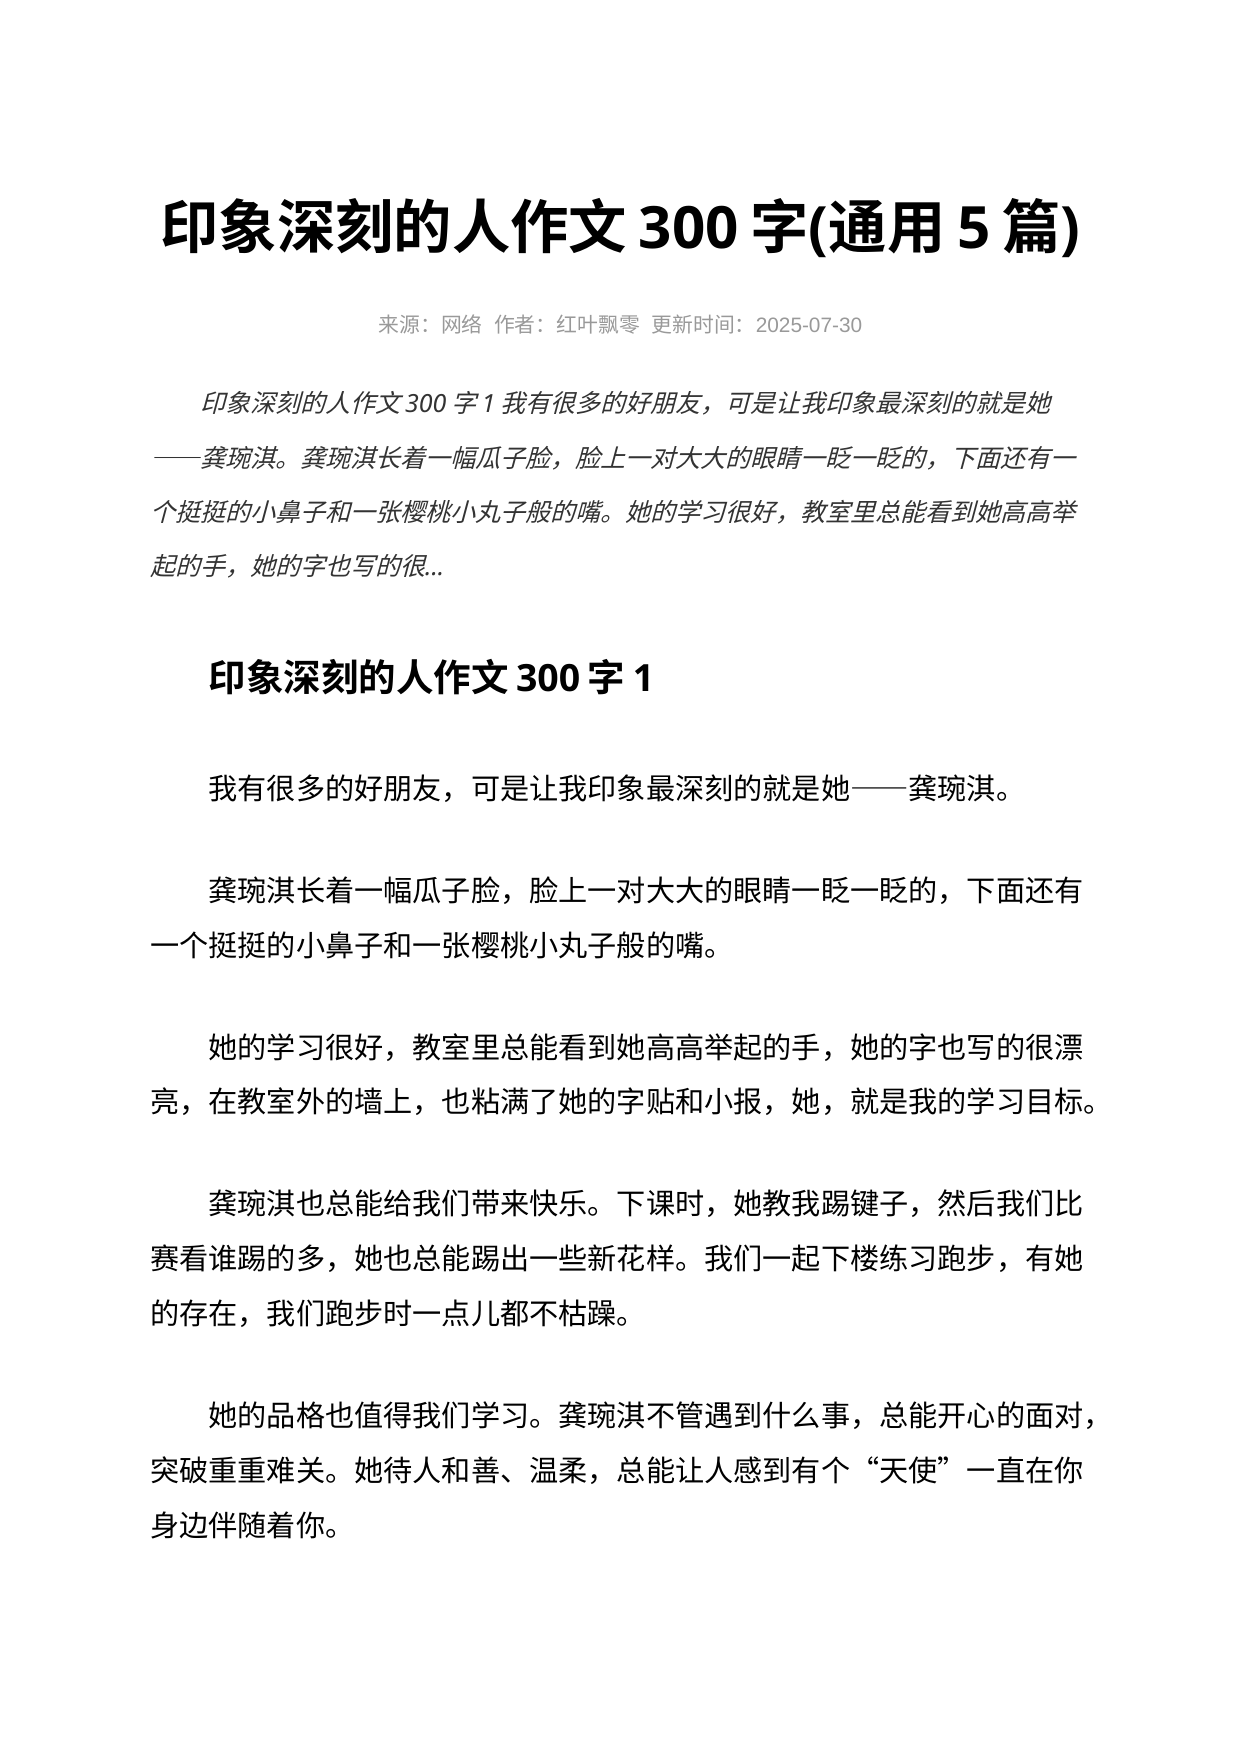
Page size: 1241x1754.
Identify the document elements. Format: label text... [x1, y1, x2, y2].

text 龚琬淇长着一幅瓜子脸，脸上一对大大的眼睛一眨一眨的，下面还有一个挺挺的小鼻子和一张樱桃小丸子般的嘴。 [150, 867, 1090, 965]
text 龚琬淇也总能给我们带来快乐。下课时，她教我踢键子，然后我们比赛看谁踢的多，她也总能踢出一些新花样。我们一起下楼练习跑步，有她的存在，我们跑步时一点儿都不枯躁。 [150, 1181, 1090, 1333]
text 她的学习很好，教室里总能看到她高高举起的手，她的字也写的很漂亮，在教室外的墙上，也粘满了她的字贴和小报，她，就是我的学习目标。 [150, 1024, 1090, 1121]
text 我有很多的好朋友，可是让我印象最深刻的就是她——龚琬淇。 [150, 766, 1090, 808]
text 印象深刻的人作文300字1 [150, 648, 1090, 703]
text 印象深刻的人作文300字1我有很多的好朋友，可是让我印象最深刻的就是她——龚琬淇。龚琬淇长着一幅瓜子脸，脸上一对大大的眼睛一眨一眨的，下面还有一个挺挺的小鼻子和一张樱桃小丸子般的嘴。她的学习很好，教室里总能看到她高高举起的手，她的字也写的很... [150, 384, 1090, 583]
text 来源：网络 作者：红叶飘零 更新时间：2025-07-30 [150, 313, 1090, 337]
text 她的品格也值得我们学习。龚琬淇不管遇到什么事，总能开心的面对，突破重重难关。她待人和善、温柔，总能让人感到有个“天使”一直在你身边伴随着你。 [150, 1392, 1090, 1544]
subtitle 印象深刻的人作文300字(通用5篇) [150, 181, 1090, 266]
